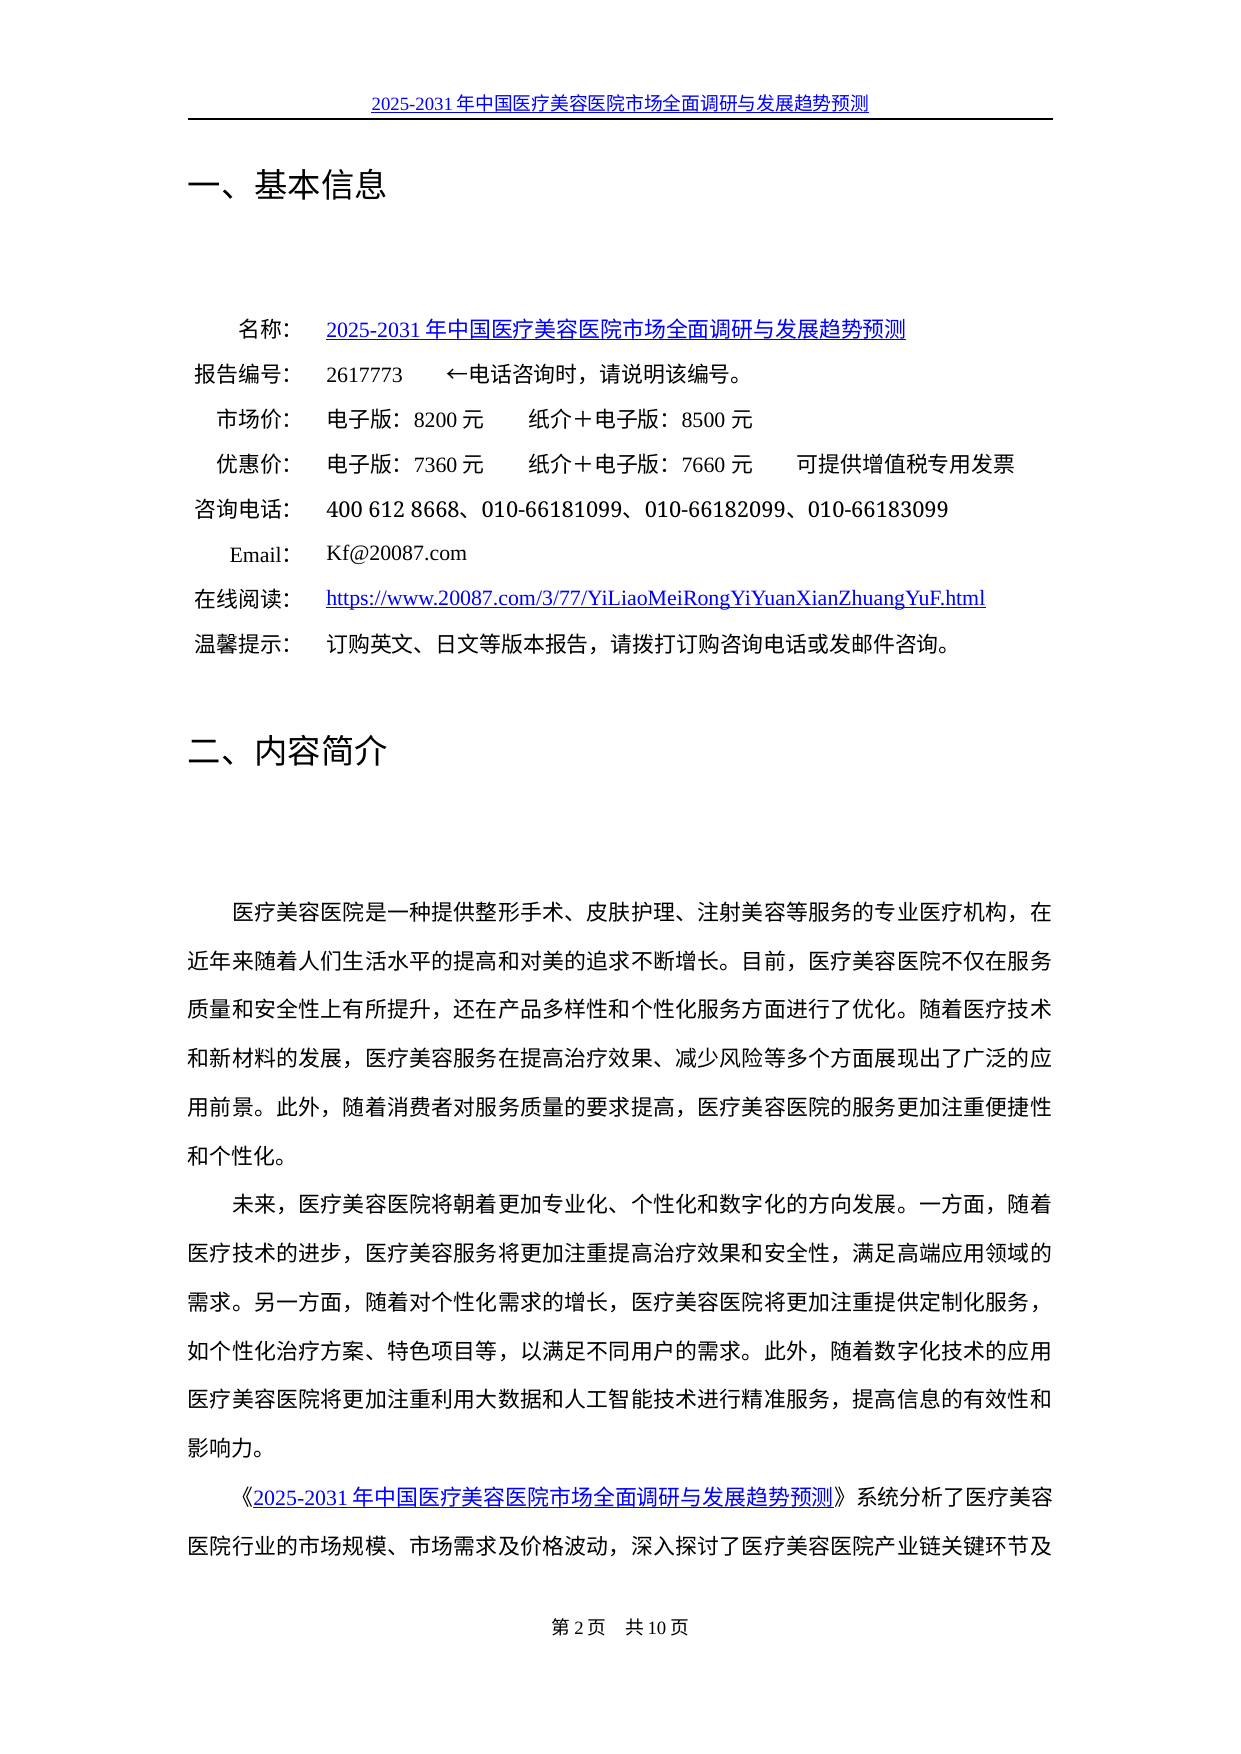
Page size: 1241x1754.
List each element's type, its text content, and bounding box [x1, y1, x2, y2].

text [187, 894, 1053, 1561]
table_cell Email： [167, 537, 315, 582]
title 二、内容简介 [187, 717, 1053, 782]
table_header 2025-2031年中国医疗美容医院市场全面调研与发展趋势预测 [315, 312, 1073, 357]
table_cell 报告编号： [167, 357, 315, 402]
table_cell 在线阅读： [167, 582, 315, 627]
title 一、基本信息 [187, 150, 1053, 215]
table_cell 咨询电话： [167, 492, 315, 537]
table_cell [315, 582, 1073, 627]
table_cell 电子版：8200 元 纸介＋电子版：8500 元 [315, 402, 1073, 447]
table_cell 电子版：7360 元 纸介＋电子版：7660 元 可提供增值税专用发票 [315, 447, 1073, 492]
table_cell 400 612 8668、010-66181099、010-66182099、010-66183099 [315, 492, 1073, 537]
table_header 名称： [167, 312, 315, 357]
table_cell 订购英文、日文等版本报告，请拨打订购咨询电话或发邮件咨询。 [315, 627, 1073, 672]
table_cell 市场价： [167, 402, 315, 447]
table_cell 优惠价： [167, 447, 315, 492]
table_cell Kf@20087.com [315, 537, 1073, 582]
table_cell 2617773 ←电话咨询时，请说明该编号。 [315, 357, 1073, 402]
table_cell 温馨提示： [167, 627, 315, 672]
